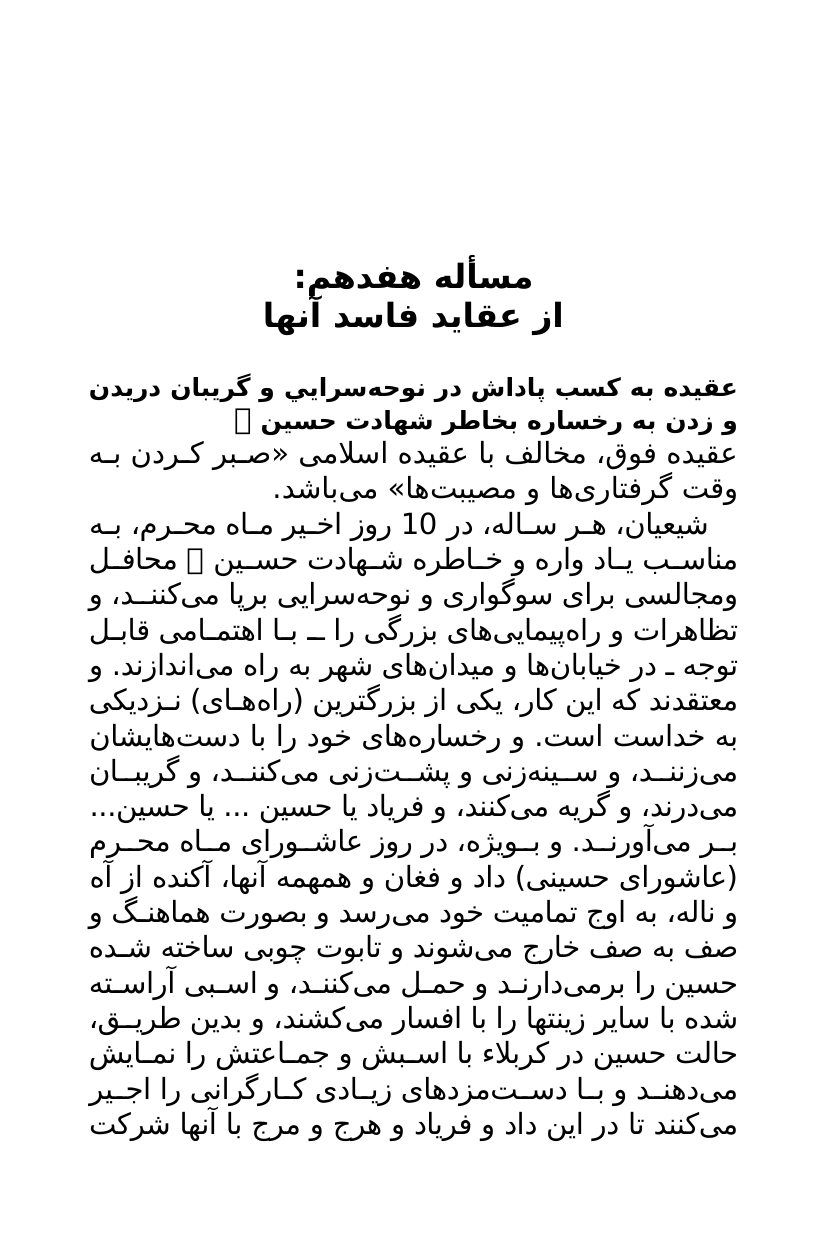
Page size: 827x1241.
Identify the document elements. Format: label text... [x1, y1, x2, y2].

text مسأله هفدهم: از عقايد فاسد آنها [89, 258, 738, 336]
text عقيده به كسب پاداش در نوحه‌سرايي و گريبان دريدن و زدن به رخساره بخاطر شهادت حسين [89, 373, 738, 436]
text عقیده فوق، مخالف با عقیده اسلامی «صبر كردن به وقت گرفتاری‌ها و مصیبت‌ها» می‌باشد. [89, 436, 738, 506]
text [89, 507, 738, 1141]
